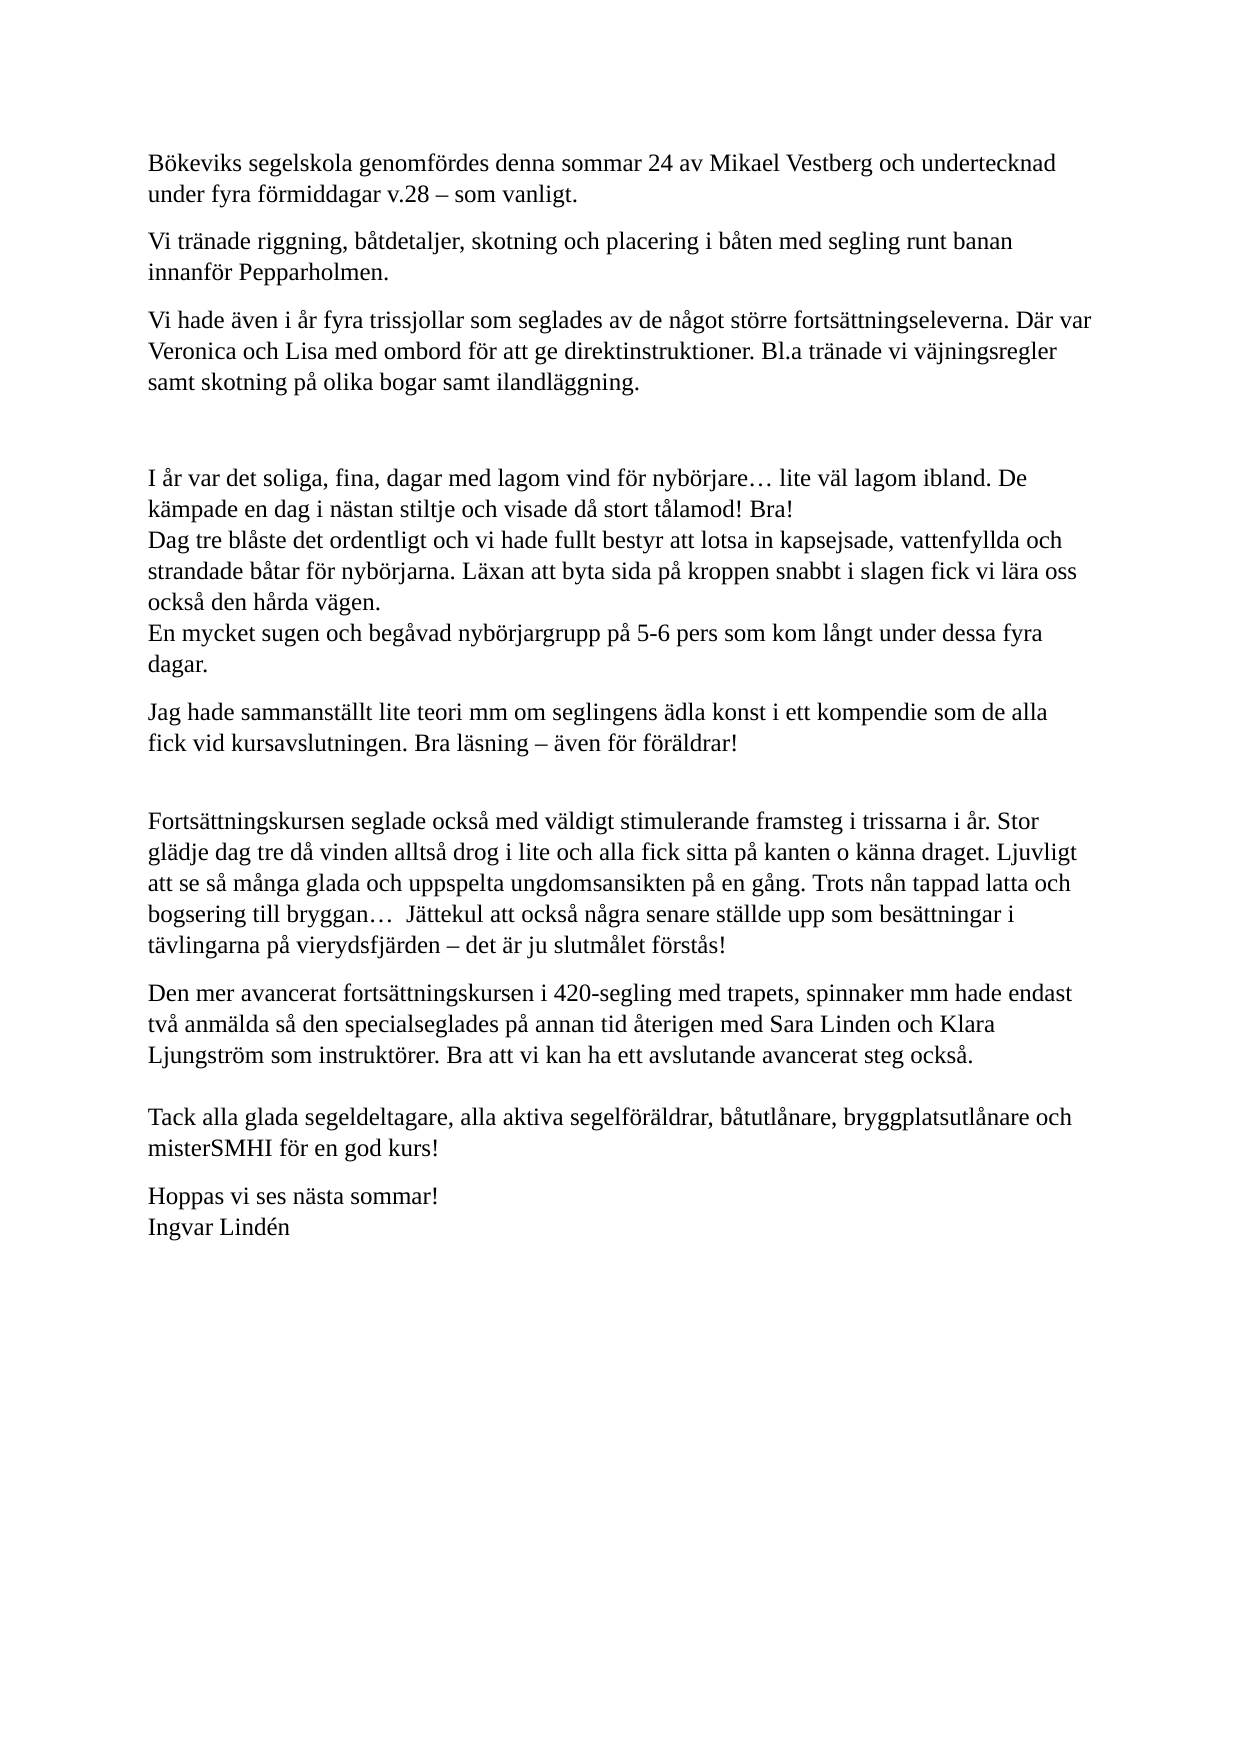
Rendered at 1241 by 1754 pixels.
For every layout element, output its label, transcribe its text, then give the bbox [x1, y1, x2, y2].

text Vi tränade riggning, båtdetaljer, skotning och placering i båten med segling runt banan innanför Pepparholmen. [148, 226, 1093, 286]
text I år var det soliga, fina, dagar med lagom vind för nybörjare… lite väl lagom ibland. De kämpade en dag i nästan stiltje och visade då stort tålamod! Bra! Dag tre blåste det ordentligt och vi hade fullt bestyr att lotsa in kapsejsade, vattenfyllda och strandade båtar för nybörjarna. Läxan att byta sida på kroppen snabbt i slagen fick vi lära oss också den hårda vägen. En mycket sugen och begåvad nybörjargrupp på 5-6 pers som kom långt under dessa fyra dagar. [148, 463, 1093, 678]
text Bökeviks segelskola genomfördes denna sommar 24 av Mikael Vestberg och undertecknad under fyra förmiddagar v.28 – som vanligt. [148, 148, 1093, 207]
text Fortsättningskursen seglade också med väldigt stimulerande framsteg i trissarna i år. Stor glädje dag tre då vinden alltså drog i lite och alla fick sitta på kanten o känna draget. Ljuvligt att se så många glada och uppspelta ungdomsansikten på en gång. Trots nån tappad latta och bogsering till bryggan… Jättekul att också några senare ställde upp som besättningar i tävlingarna på vierydsfjärden – det är ju slutmålet förstås! [148, 775, 1093, 959]
text Jag hade sammanställt lite teori mm om seglingens ädla konst i ett kompendie som de alla fick vid kursavslutningen. Bra läsning – även för föräldrar! [148, 697, 1093, 756]
text Den mer avancerat fortsättningskursen i 420-segling med trapets, spinnaker mm hade endast två anmälda så den specialseglades på annan tid återigen med Sara Linden och Klara Ljungström som instruktörer. Bra att vi kan ha ett avslutande avancerat steg också. Tack alla glada segeldeltagare, alla aktiva segelföräldrar, båtutlånare, bryggplatsutlånare och misterSMHI för en god kurs! [148, 978, 1093, 1162]
text Vi hade även i år fyra trissjollar som seglades av de något större fortsättningseleverna. Där var Veronica och Lisa med ombord för att ge direktinstruktioner. Bl.a tränade vi väjningsregler samt skotning på olika bogar samt ilandläggning. [148, 305, 1093, 396]
text Hoppas vi ses nästa sommar! Ingvar Lindén [148, 1181, 1093, 1241]
